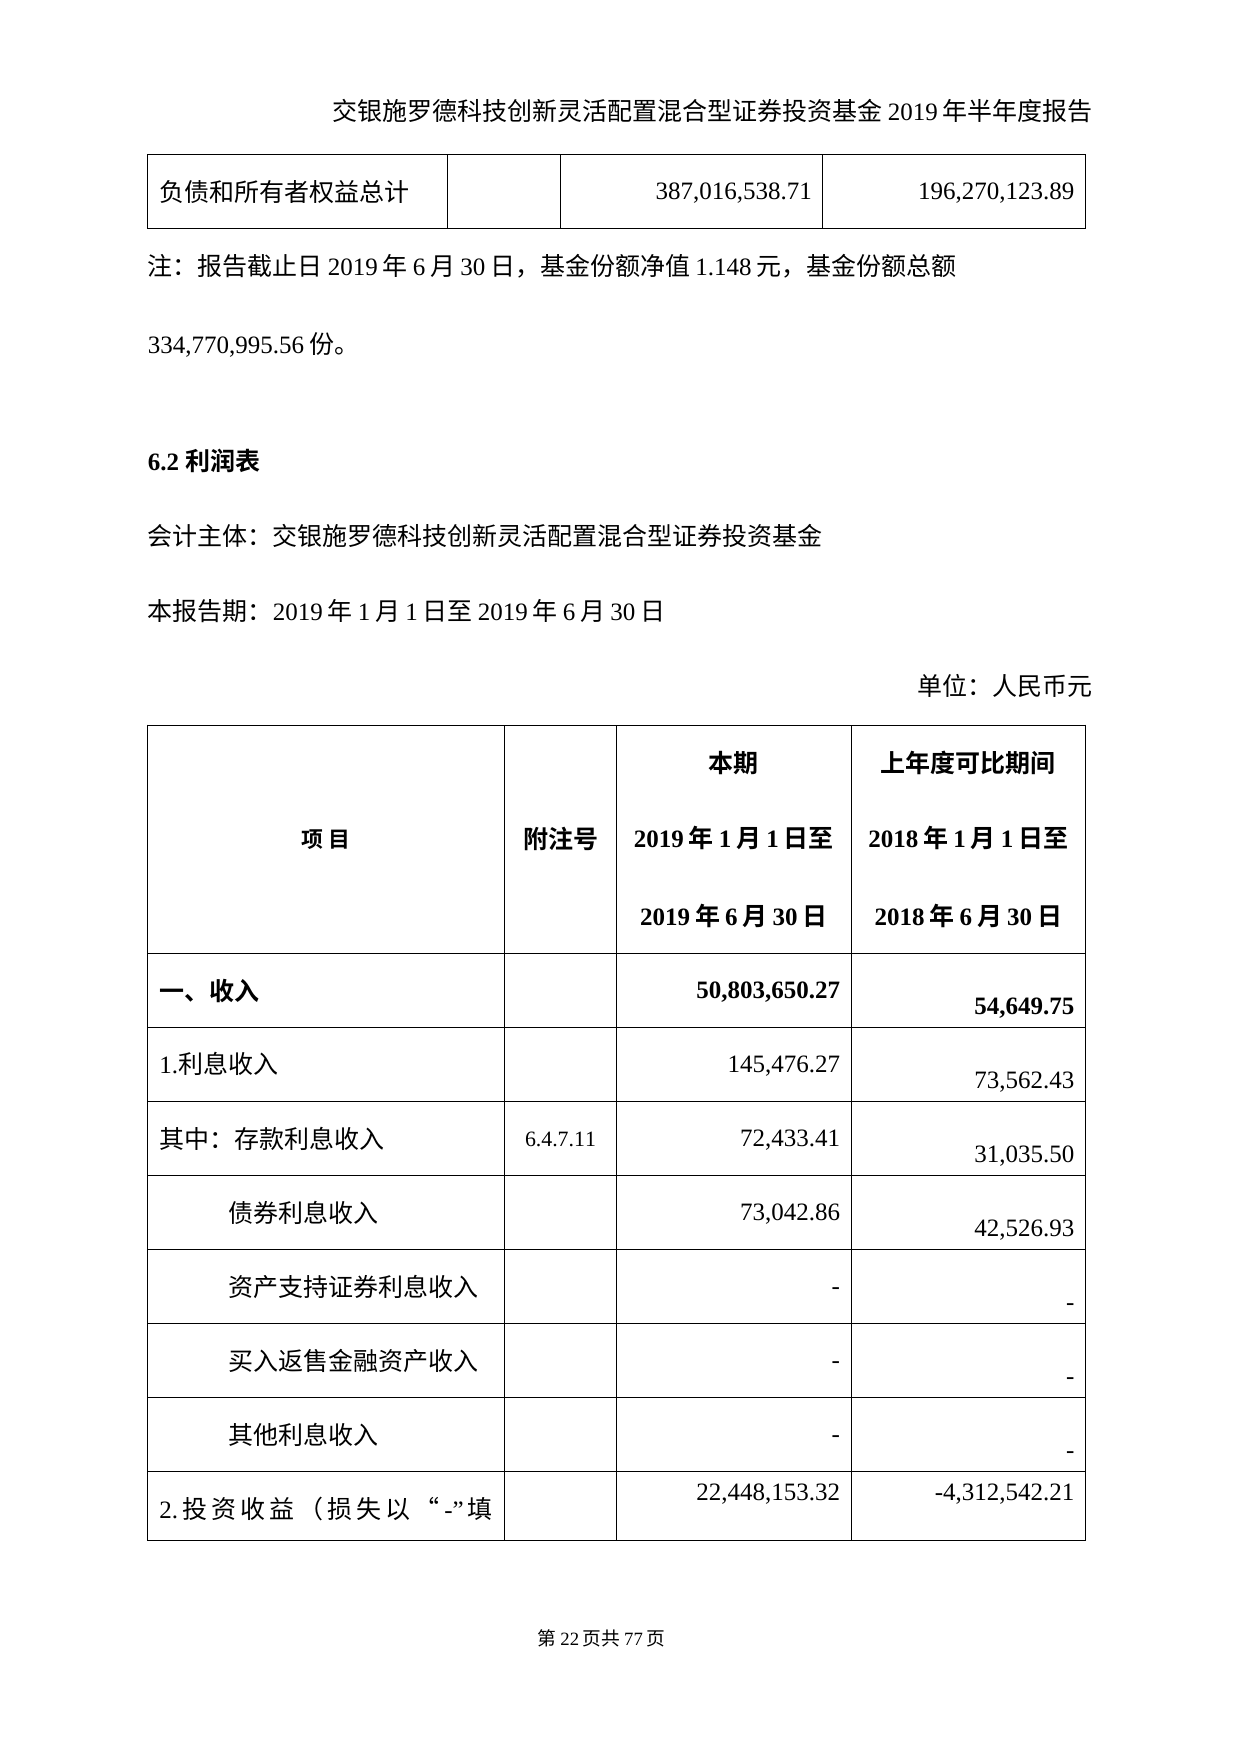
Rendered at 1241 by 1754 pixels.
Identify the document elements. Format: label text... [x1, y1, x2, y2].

table_cell [505, 1176, 616, 1249]
table_header 上年度可比期间 2018年1月1日至2018年6月30日 [852, 726, 1085, 952]
text 本报告期：2019年1月1日至2019年6月30日 [148, 577, 1092, 642]
table_header 附注号 [505, 726, 616, 952]
table_cell 73,042.86 [617, 1176, 851, 1249]
table_cell [448, 155, 560, 228]
table_cell 资产支持证券利息收入 [148, 1250, 504, 1323]
table_cell -4,312,542.21 [852, 1472, 1085, 1540]
table_cell 其中：存款利息收入 [148, 1102, 504, 1175]
table_cell 73,562.43 [852, 1028, 1085, 1101]
table_cell - [852, 1324, 1085, 1397]
text 单位：人民币元 [149, 652, 1092, 717]
table_cell 145,476.27 [617, 1028, 851, 1101]
table_cell 54,649.75 [852, 954, 1085, 1027]
table_cell 22,448,153.32 [617, 1472, 851, 1540]
table_cell 负债和所有者权益总计 [148, 155, 447, 228]
table_cell - [617, 1398, 851, 1471]
table_cell 其他利息收入 [148, 1398, 504, 1471]
table_header 本期 2019年1月1日至2019年6月30日 [617, 726, 851, 952]
table_cell 债券利息收入 [148, 1176, 504, 1249]
table_cell 6.4.7.11 [505, 1102, 616, 1175]
table_cell 31,035.50 [852, 1102, 1085, 1175]
text 注：报告截止日2019年6月30日，基金份额净值1.148元，基金份额总额334,770,995.56份。 [148, 232, 1092, 375]
table_cell 387,016,538.71 [561, 155, 822, 228]
table_cell 196,270,123.89 [823, 155, 1085, 228]
table_cell [505, 954, 616, 1027]
table_cell 50,803,650.27 [617, 954, 851, 1027]
table_header 项 目 [148, 726, 504, 952]
table_cell - [852, 1250, 1085, 1323]
table_cell [505, 1324, 616, 1397]
table_cell 2.投资收益（损失以“-”填列） [148, 1472, 504, 1540]
table_cell 72,433.41 [617, 1102, 851, 1175]
table_cell - [617, 1324, 851, 1397]
table_cell [505, 1472, 616, 1540]
table_cell - [617, 1250, 851, 1323]
table_cell [505, 1250, 616, 1323]
table_cell 一、收入 [148, 954, 504, 1027]
subtitle 6.2 利润表 [148, 427, 1092, 492]
table_cell 买入返售金融资产收入 [148, 1324, 504, 1397]
table_cell 1.利息收入 [148, 1028, 504, 1101]
text 会计主体：交银施罗德科技创新灵活配置混合型证券投资基金 [148, 502, 1092, 567]
table_cell 42,526.93 [852, 1176, 1085, 1249]
table_cell [505, 1028, 616, 1101]
table_cell [505, 1398, 616, 1471]
table_cell - [852, 1398, 1085, 1471]
